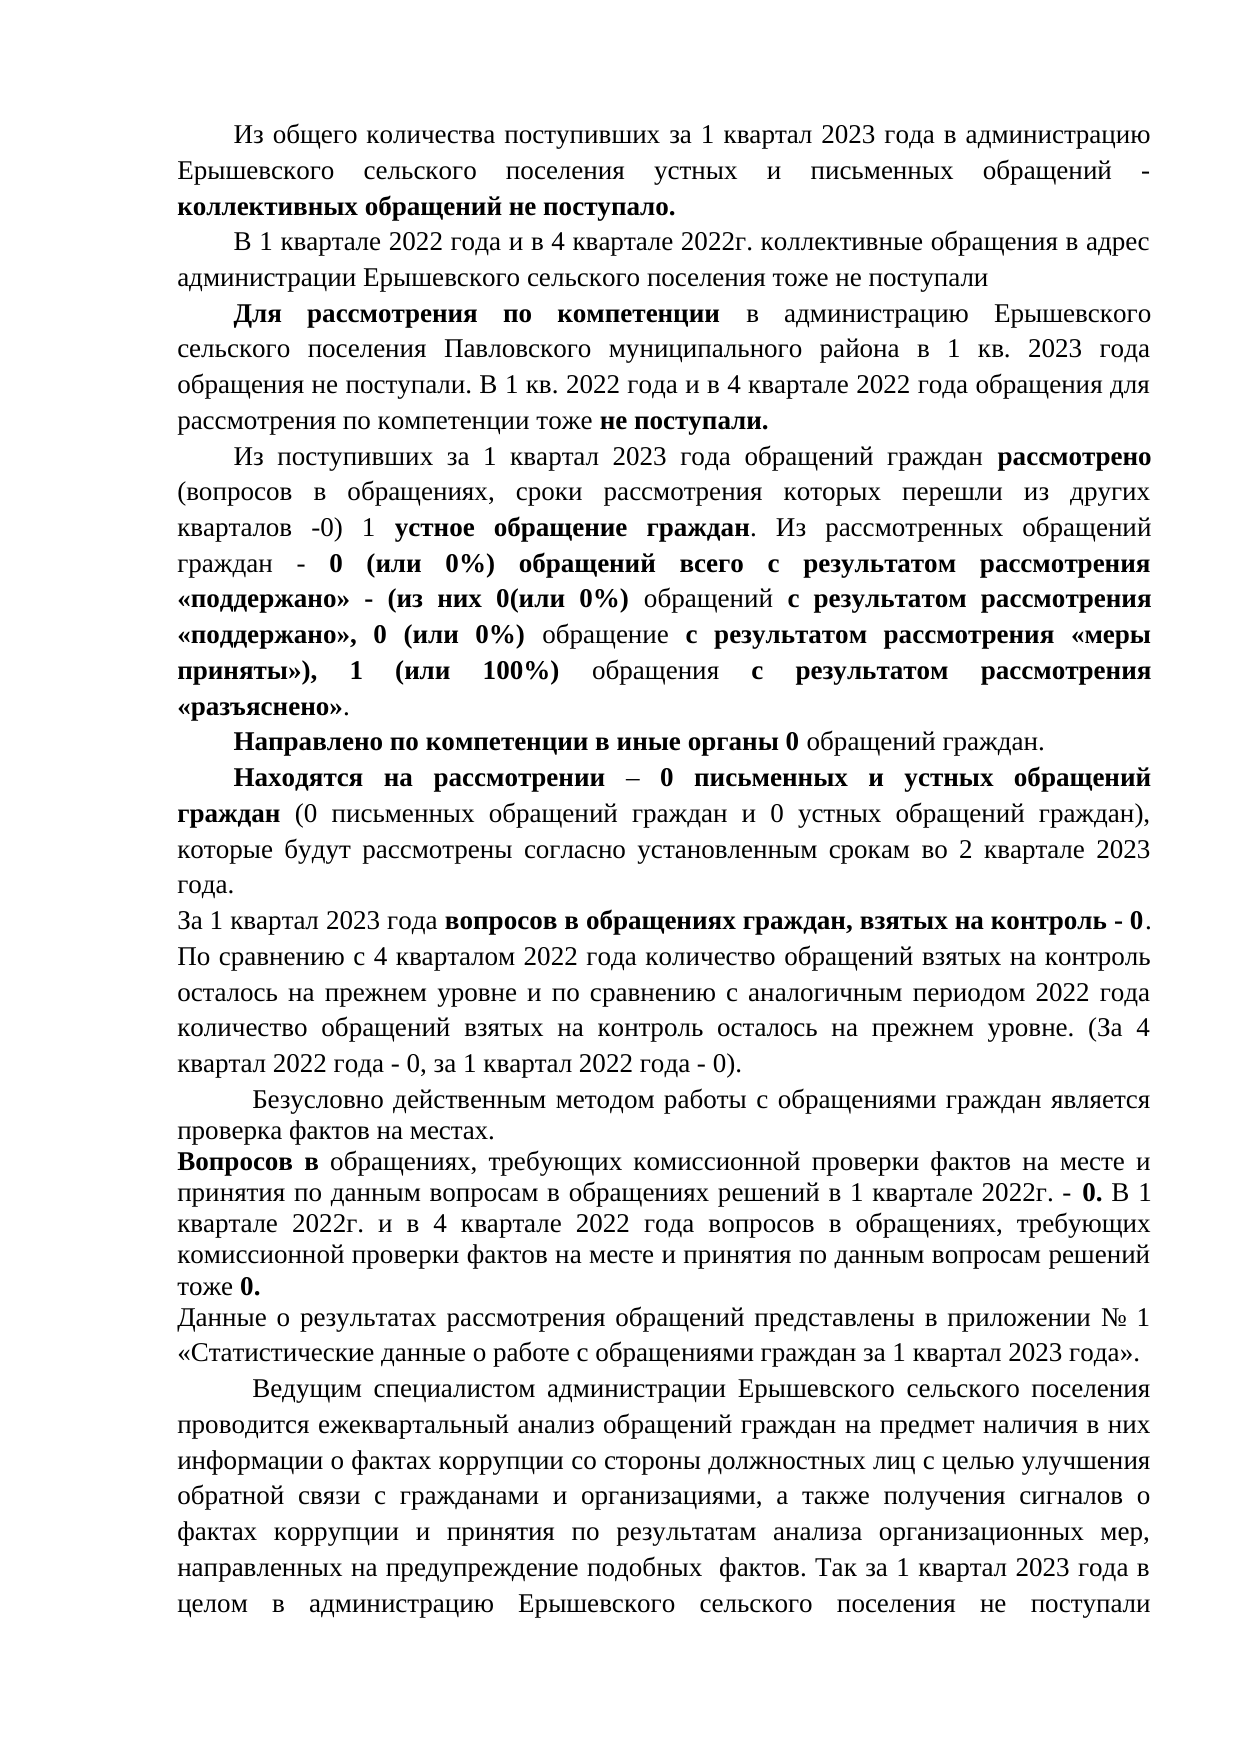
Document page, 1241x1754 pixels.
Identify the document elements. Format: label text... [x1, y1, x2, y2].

text Данные о результатах рассмотрения обращений представлены в приложении № 1 «Статистические данные о работе с обращениями граждан за 1 квартал 2023 года». [177, 1301, 1152, 1368]
text Для рассмотрения по компетенции в администрацию Ерышевского сельского поселения Павловского муниципального района в 1 кв. 2023 года обращения не поступали. В 1 кв. 2022 года и в 4 квартале 2022 года обращения для рассмотрения по компетенции тоже не поступали. [177, 297, 1152, 435]
text Из общего количества поступивших за 1 квартал 2023 года в администрацию Ерышевского сельского поселения устных и письменных обращений -коллективных обращений не поступало. [177, 118, 1152, 221]
text Находятся на рассмотрении – 0 письменных и устных обращений граждан (0 письменных обращений граждан и 0 устных обращений граждан), которые будут рассмотрены согласно установленным срокам во 2 квартале 2023 года. [177, 761, 1152, 899]
text Безусловно действенным методом работы с обращениями граждан является проверка фактов на местах. [177, 1083, 1152, 1145]
text В 1 квартале 2022 года и в 4 квартале 2022г. коллективные обращения в адрес администрации Ерышевского сельского поселения тоже не поступали [177, 225, 1152, 292]
text Вопросов в обращениях, требующих комиссионной проверки фактов на месте и принятия по данным вопросам в обращениях решений в 1 квартале 2022г. - 0. В 1 квартале 2022г. и в 4 квартале 2022 года вопросов в обращениях, требующих комиссионной проверки фактов на месте и принятия по данным вопросам решений тоже 0. [177, 1145, 1152, 1301]
text Направлено по компетенции в иные органы 0 обращений граждан. [177, 726, 1152, 757]
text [177, 1372, 1152, 1618]
text Из поступивших за 1 квартал 2023 года обращений граждан рассмотрено (вопросов в обращениях, сроки рассмотрения которых перешли из других кварталов -0) 1 устное обращение граждан. Из рассмотренных обращений граждан - 0 (или 0%) обращений всего с результатом рассмотрения «поддержано» - (из них 0(или 0%) обращений с результатом рассмотрения «поддержано», 0 (или 0%) обращение с результатом рассмотрения «меры приняты»), 1 (или 100%) обращения с результатом рассмотрения «разъяснено». [177, 440, 1152, 721]
text За 1 квартал 2023 года вопросов в обращениях граждан, взятых на контроль - 0. По сравнению с 4 кварталом 2022 года количество обращений взятых на контроль осталось на прежнем уровне и по сравнению с аналогичным периодом 2022 года количество обращений взятых на контроль осталось на прежнем уровне. (За 4 квартал 2022 года - 0, за 1 квартал 2022 года - 0). [177, 904, 1152, 1078]
